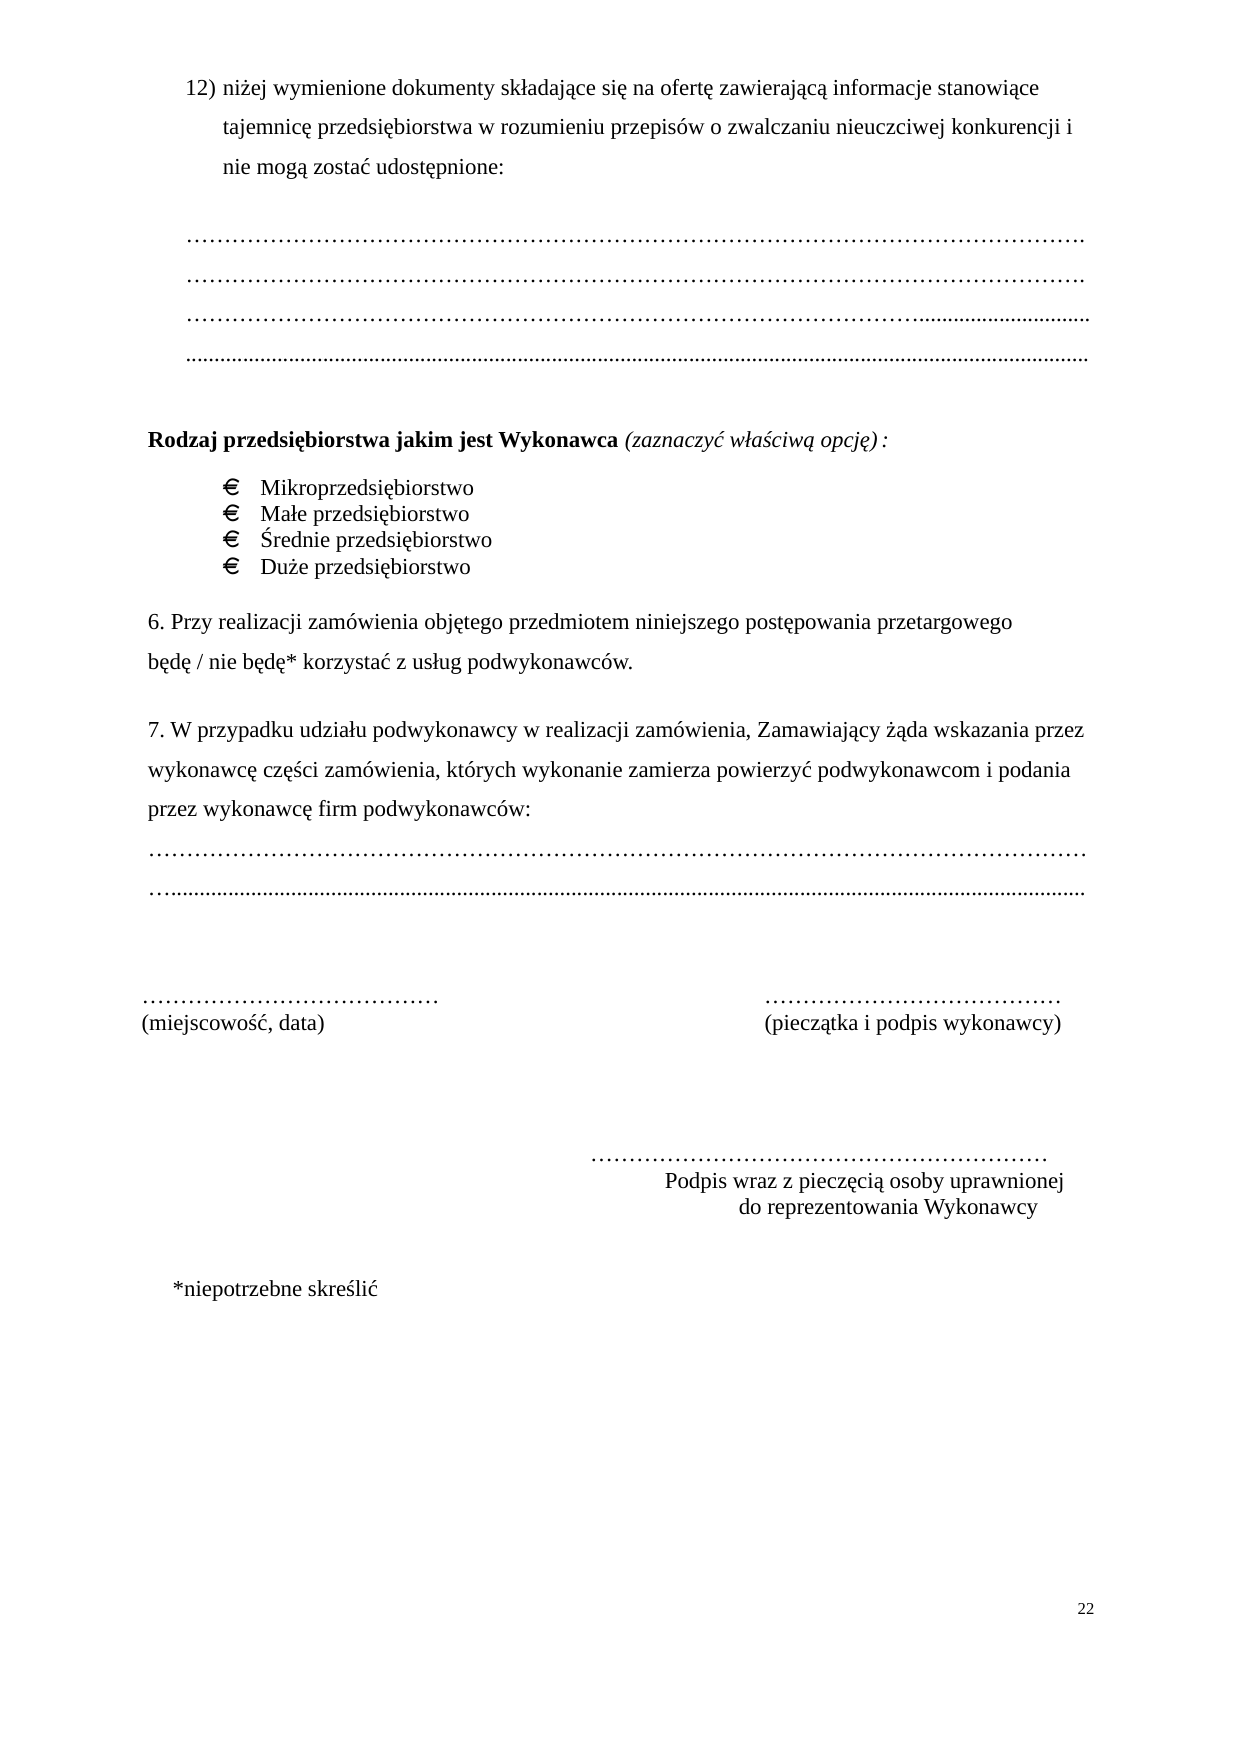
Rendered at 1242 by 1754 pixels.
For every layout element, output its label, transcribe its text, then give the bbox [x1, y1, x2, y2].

table_cell (pieczątka i podpis wykonawcy) [676, 1009, 1149, 1141]
list Małe przedsiębiorstwo [223, 500, 1094, 526]
text 7. W przypadku udziału podwykonawcy w realizacji zamówienia, Zamawiający żąda wskazania przez wykonawcę części zamówienia, których wykonanie zamierza powierzyć podwykonawcom i podania przez wykonawcę firm podwykonawców: ………………………………………………………………………………………………………………................................................................................................................................................................ [148, 716, 1094, 901]
list Mikroprzedsiębiorstwo [223, 474, 1094, 500]
text ……………………………………………………………………………………………………….……………………………………………………………………………………………………….……………………………………………………………………………………............................................................................................................................................................................................ [185, 221, 1094, 366]
text 6. Przy realizacji zamówienia objętego przedmiotem niniejszego postępowania przetargowego będę / nie będę* korzystać z usług podwykonawców. [148, 608, 1094, 674]
text do reprezentowania Wykonawcy [148, 1193, 1094, 1219]
list Duże przedsiębiorstwo [223, 553, 1094, 579]
table_cell (miejscowość, data) [141, 1009, 676, 1141]
text *niepotrzebne skreślić [148, 1275, 1094, 1301]
list Średnie przedsiębiorstwo [223, 526, 1094, 553]
list niżej wymienione dokumenty składające się na ofertę zawierającą informacje stanowiące tajemnicę przedsiębiorstwa w rozumieniu przepisów o zwalczaniu nieuczciwej konkurencji i nie mogą zostać udostępnione: [185, 74, 1094, 179]
text Podpis wraz z pieczęcią osoby uprawnionej [148, 1167, 1094, 1193]
list Rodzaj przedsiębiorstwa jakim jest Wykonawca (zaznaczyć właściwą opcję) : [148, 426, 1094, 453]
table_header ………………………………… [141, 983, 676, 1009]
table_header ………………………………… [676, 983, 1149, 1009]
text …………………………………………………… [590, 1141, 1094, 1167]
